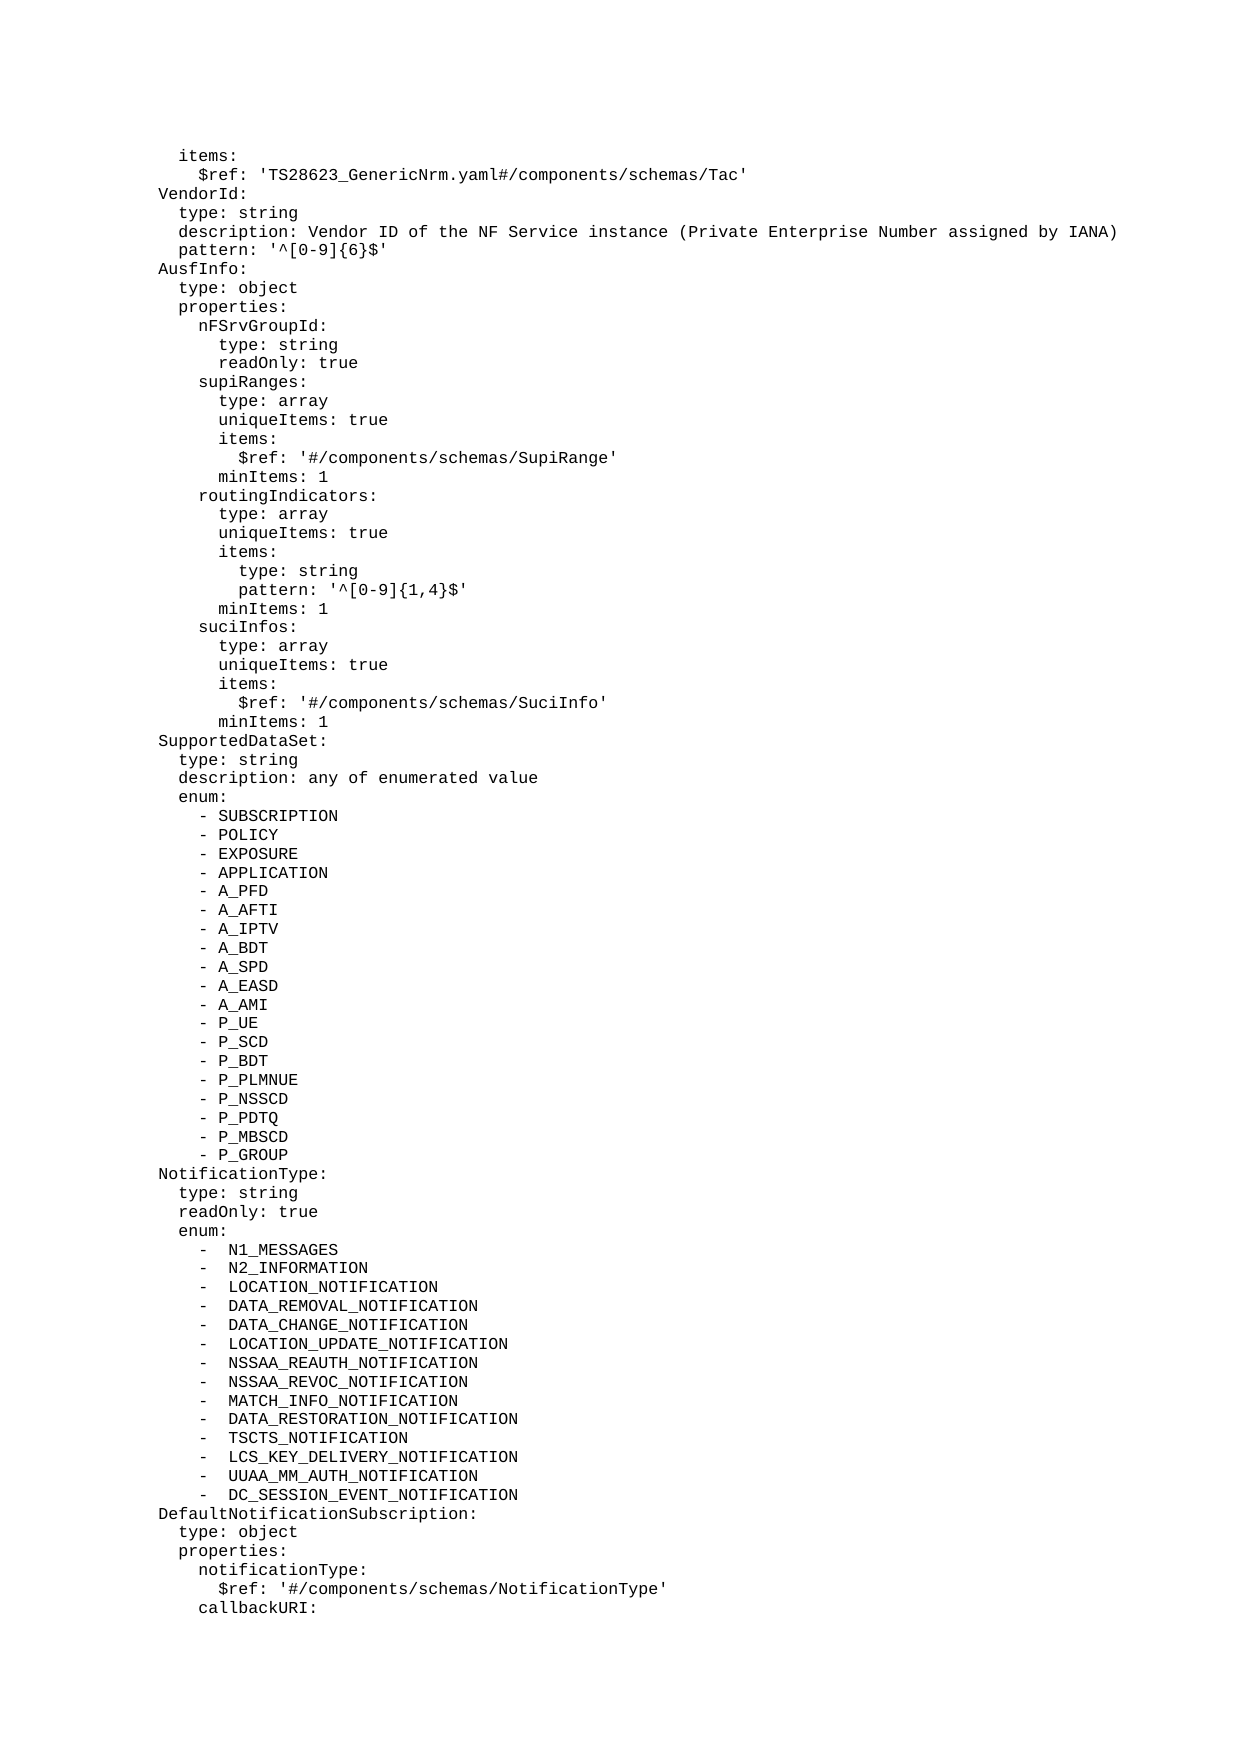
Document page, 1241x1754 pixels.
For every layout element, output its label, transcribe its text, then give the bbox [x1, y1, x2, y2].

text uniqueItems: true [118, 525, 1122, 544]
text - N1_MESSAGES [118, 1241, 1122, 1260]
text enum: [118, 1222, 1122, 1241]
text AusfInfo: [118, 261, 1122, 280]
text - POLICY [118, 826, 1122, 845]
text - NSSAA_REVOC_NOTIFICATION [118, 1373, 1122, 1392]
text - P_SCD [118, 1034, 1122, 1053]
text - P_GROUP [118, 1147, 1122, 1166]
text type: array [118, 506, 1122, 525]
text type: string [118, 562, 1122, 581]
text type: string [118, 204, 1122, 223]
text - A_AMI [118, 996, 1122, 1015]
text - SUBSCRIPTION [118, 808, 1122, 826]
text callbackURI: [118, 1599, 1122, 1618]
text type: string [118, 1185, 1122, 1203]
text description: any of enumerated value [118, 770, 1122, 789]
text - N2_INFORMATION [118, 1260, 1122, 1279]
text - LOCATION_NOTIFICATION [118, 1279, 1122, 1298]
text $ref: '#/components/schemas/SupiRange' [118, 449, 1122, 468]
text - P_PLMNUE [118, 1072, 1122, 1090]
text type: array [118, 393, 1122, 412]
text - LOCATION_UPDATE_NOTIFICATION [118, 1336, 1122, 1354]
text description: Vendor ID of the NF Service instance (Private Enterprise Number assigned by IANA) [118, 223, 1122, 242]
text $ref: 'TS28623_GenericNrm.yaml#/components/schemas/Tac' [118, 167, 1122, 185]
text notificationType: [118, 1562, 1122, 1581]
text readOnly: true [118, 355, 1122, 374]
text items: [118, 148, 1122, 167]
text - APPLICATION [118, 864, 1122, 883]
text properties: [118, 1543, 1122, 1562]
text uniqueItems: true [118, 412, 1122, 431]
text - P_NSSCD [118, 1090, 1122, 1109]
text - DATA_REMOVAL_NOTIFICATION [118, 1298, 1122, 1317]
text - P_UE [118, 1015, 1122, 1034]
text type: object [118, 1524, 1122, 1543]
text supiRanges: [118, 374, 1122, 393]
text type: array [118, 638, 1122, 657]
text uniqueItems: true [118, 657, 1122, 676]
text enum: [118, 789, 1122, 808]
text $ref: '#/components/schemas/SuciInfo' [118, 694, 1122, 713]
text - MATCH_INFO_NOTIFICATION [118, 1392, 1122, 1411]
text - P_BDT [118, 1053, 1122, 1072]
text items: [118, 544, 1122, 562]
text - TSCTS_NOTIFICATION [118, 1430, 1122, 1449]
text - A_PFD [118, 883, 1122, 902]
text type: string [118, 336, 1122, 355]
text minItems: 1 [118, 600, 1122, 619]
text - UUAA_MM_AUTH_NOTIFICATION [118, 1467, 1122, 1486]
text - A_SPD [118, 958, 1122, 977]
text SupportedDataSet: [118, 732, 1122, 751]
text minItems: 1 [118, 468, 1122, 487]
text items: [118, 676, 1122, 694]
text pattern: '^[0-9]{1,4}$' [118, 581, 1122, 600]
text - DATA_CHANGE_NOTIFICATION [118, 1317, 1122, 1336]
text properties: [118, 298, 1122, 317]
text - LCS_KEY_DELIVERY_NOTIFICATION [118, 1449, 1122, 1467]
text - P_MBSCD [118, 1128, 1122, 1147]
text - DATA_RESTORATION_NOTIFICATION [118, 1411, 1122, 1430]
text NotificationType: [118, 1166, 1122, 1185]
text $ref: '#/components/schemas/NotificationType' [118, 1581, 1122, 1599]
text VendorId: [118, 185, 1122, 204]
text routingIndicators: [118, 487, 1122, 506]
text type: object [118, 280, 1122, 298]
text nFSrvGroupId: [118, 317, 1122, 336]
text DefaultNotificationSubscription: [118, 1505, 1122, 1524]
text - DC_SESSION_EVENT_NOTIFICATION [118, 1486, 1122, 1505]
text pattern: '^[0-9]{6}$' [118, 242, 1122, 261]
text - A_IPTV [118, 921, 1122, 939]
text - P_PDTQ [118, 1109, 1122, 1128]
text - A_AFTI [118, 902, 1122, 921]
text suciInfos: [118, 619, 1122, 638]
text minItems: 1 [118, 713, 1122, 732]
text - EXPOSURE [118, 845, 1122, 864]
text items: [118, 431, 1122, 449]
text - A_BDT [118, 939, 1122, 958]
text readOnly: true [118, 1203, 1122, 1222]
text - A_EASD [118, 977, 1122, 996]
text - NSSAA_REAUTH_NOTIFICATION [118, 1354, 1122, 1373]
text type: string [118, 751, 1122, 770]
